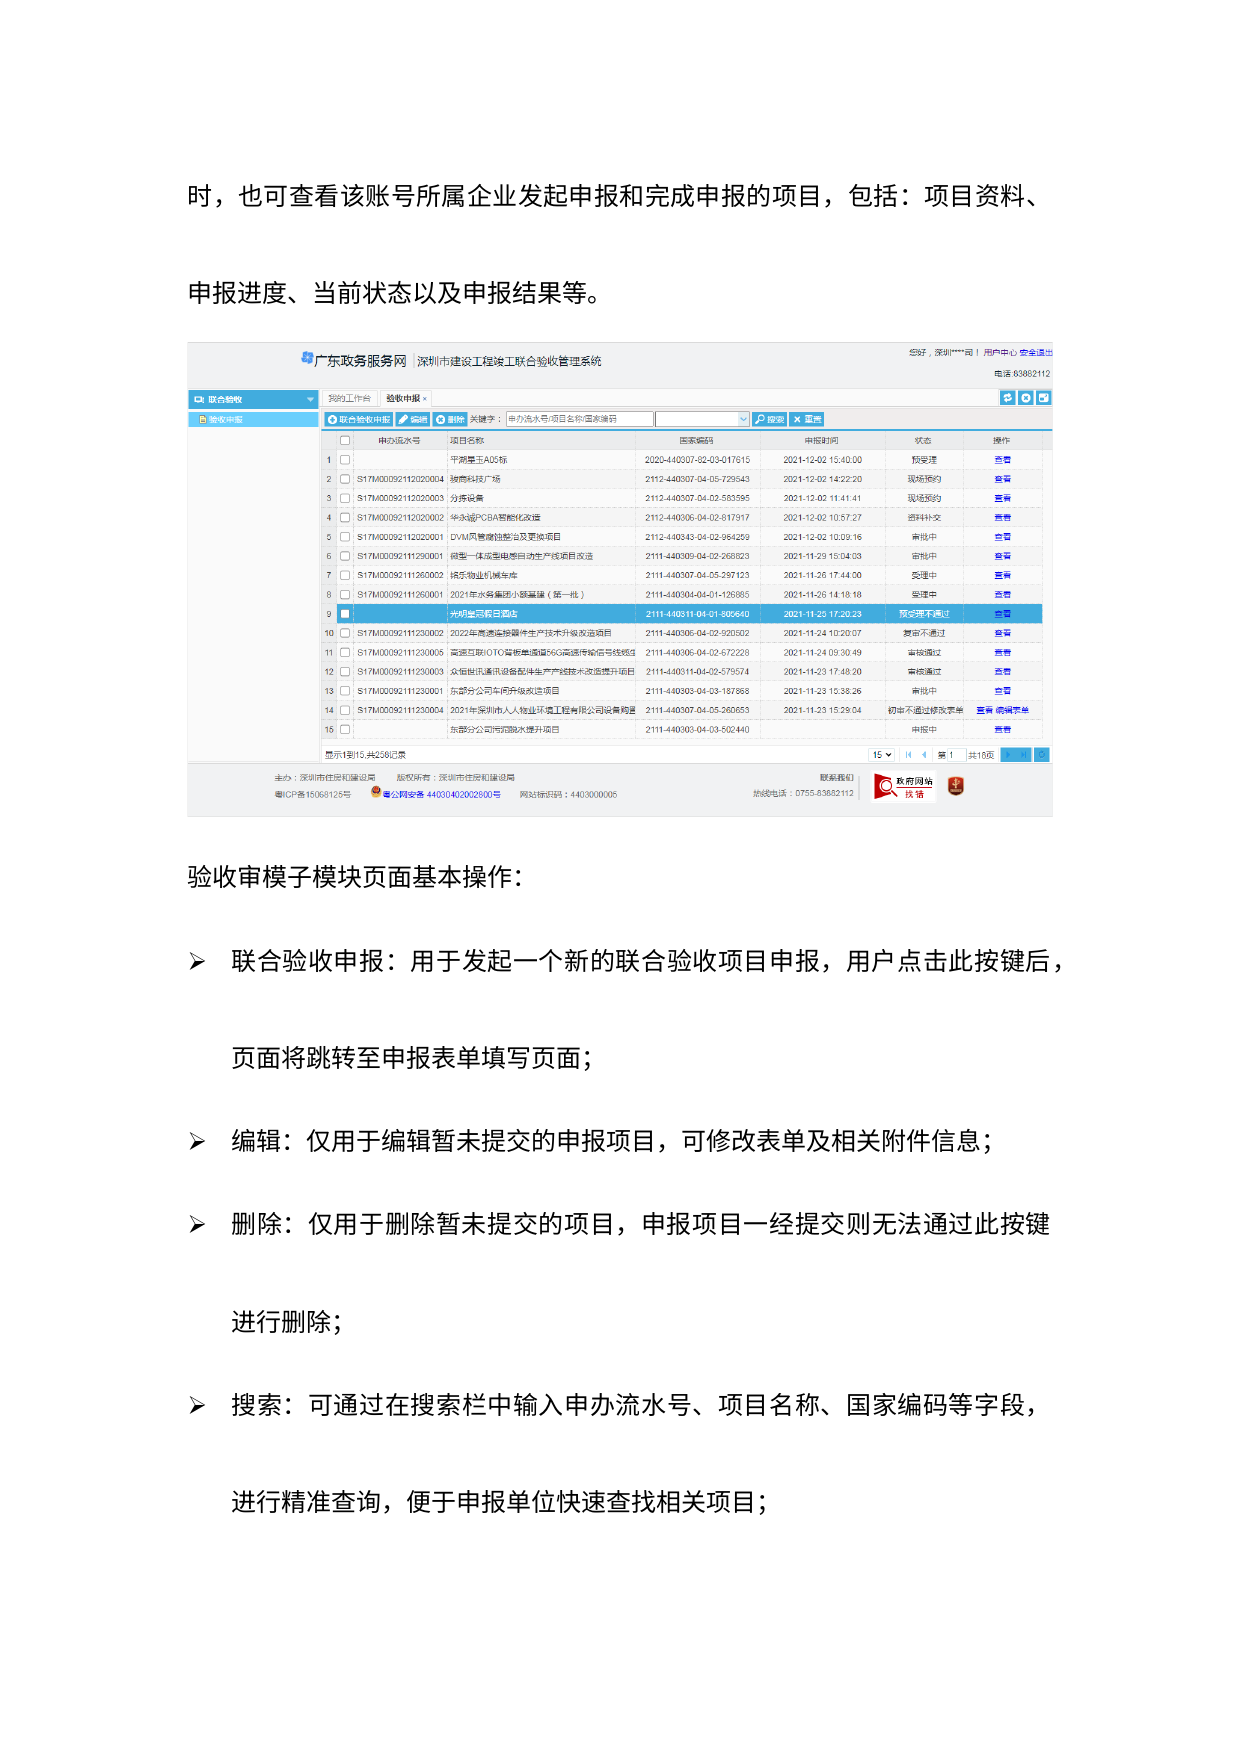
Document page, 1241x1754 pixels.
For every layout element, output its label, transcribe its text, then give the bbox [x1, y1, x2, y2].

list 联合验收申报：用于发起一个新的联合验收项目申报，用户点击此按键后，页面将跳转至申报表单填写页面； [187, 927, 1053, 1089]
list 删除：仅用于删除暂未提交的项目，申报项目一经提交则无法通过此按键进行删除； [187, 1190, 1053, 1353]
list 搜索：可通过在搜索栏中输入申办流水号、项目名称、国家编码等字段，进行精准查询，便于申报单位快速查找相关项目； [187, 1371, 1053, 1533]
text 验收审模子模块页面基本操作： [187, 843, 1053, 908]
list 编辑：仅用于编辑暂未提交的申报项目，可修改表单及相关附件信息； [187, 1107, 1053, 1172]
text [187, 162, 1053, 324]
picture [187, 342, 1053, 817]
